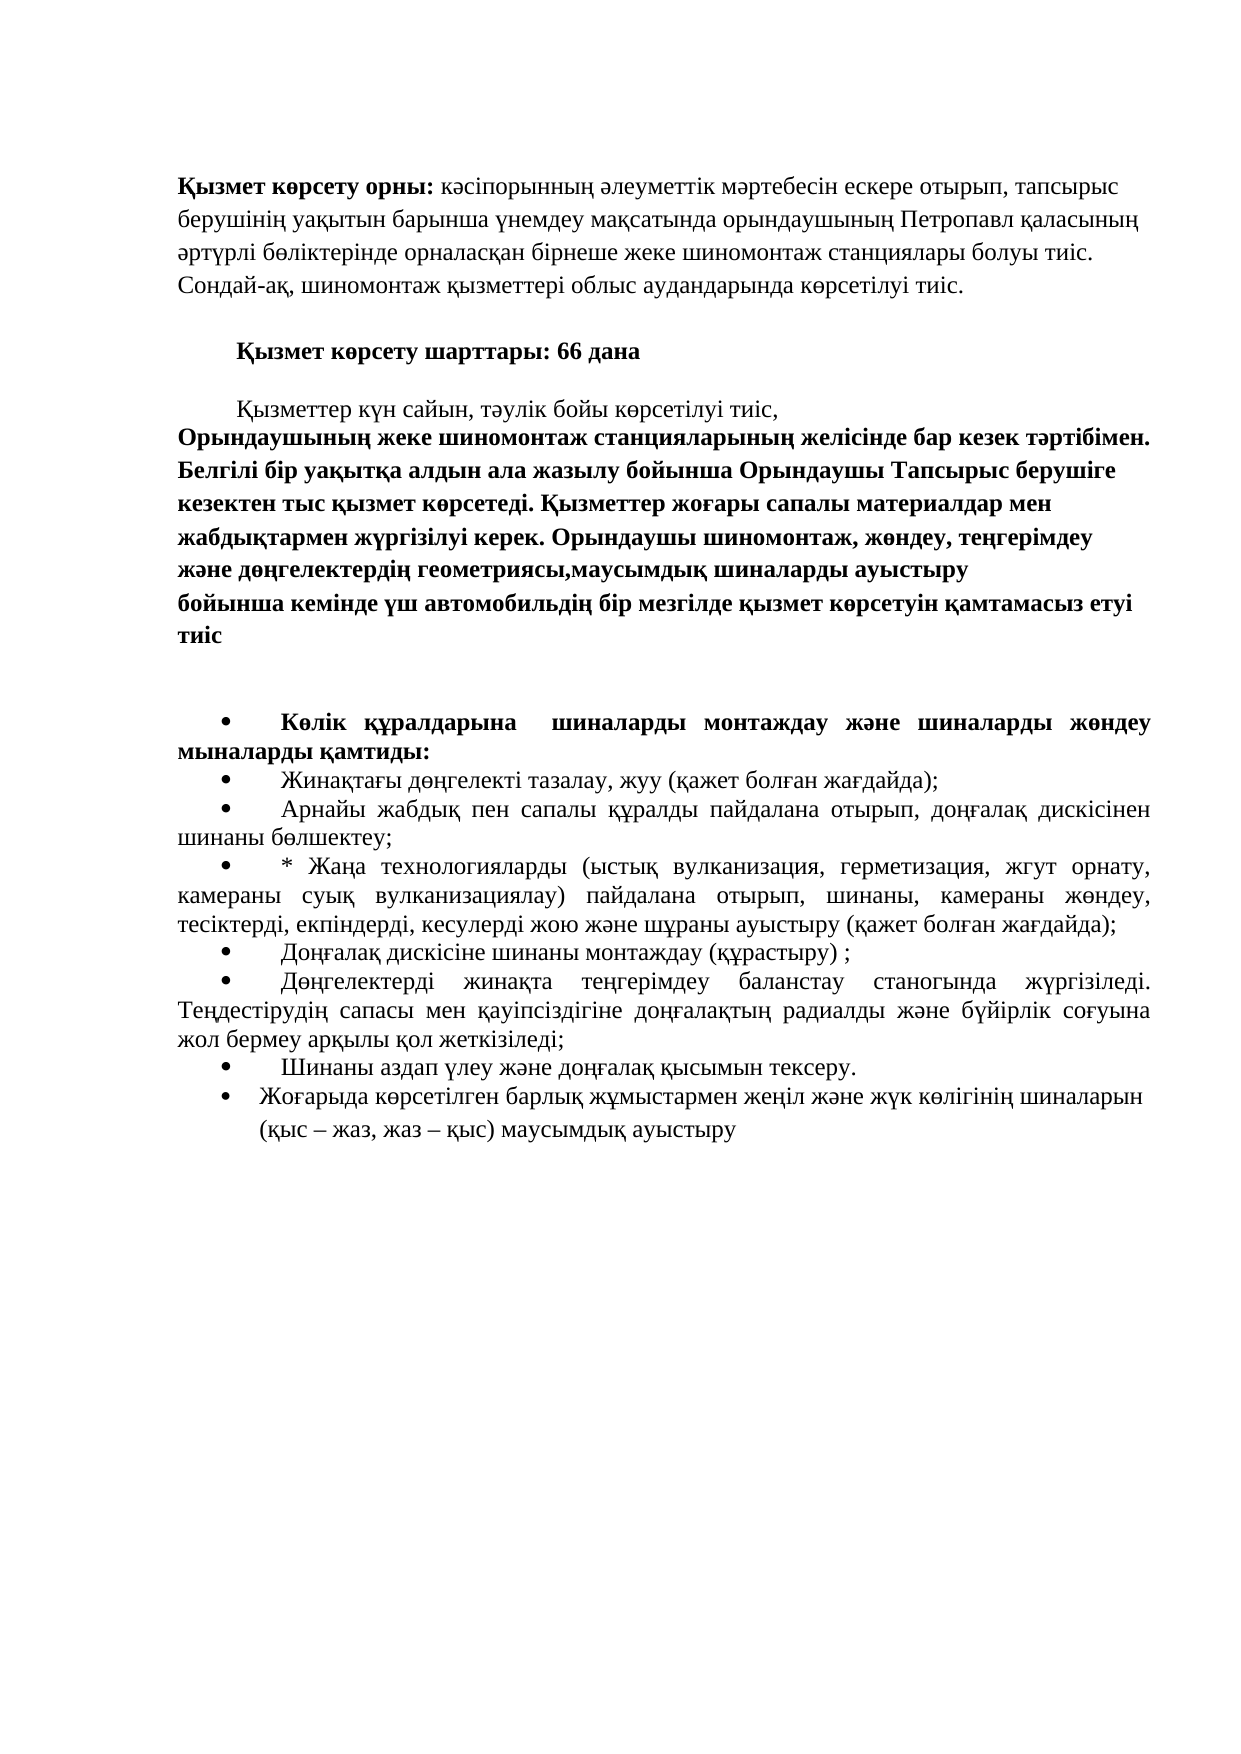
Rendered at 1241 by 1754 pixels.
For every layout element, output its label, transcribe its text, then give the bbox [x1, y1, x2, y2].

list Арнайы жабдық пен сапалы құралды пайдалана отырып, доңғалақ дискісінен шинаны бөлшектеу; [177, 794, 1152, 851]
list Көлік құралдарына шиналарды монтаждау және шиналарды жөндеу мыналарды қамтиды: [177, 707, 1152, 765]
list Доңғалақ дискісіне шинаны монтаждау (құрастыру) ; [177, 937, 1152, 966]
list Шинаны аздап үлеу және доңғалақ қысымын тексеру. [177, 1052, 1152, 1081]
list Жоғарыда көрсетілген барлық жұмыстармен жеңіл және жүк көлігінің шиналарын (қыс – жаз, жаз – қыс) маусымдық ауыстыру [222, 1081, 1152, 1143]
text Қызметтер күн сайын, тәулік бойы көрсетілуі тиіс, [177, 394, 1152, 422]
text Орындаушының жеке шиномонтаж станцияларының желісінде бар кезек тәртібімен. Белгілі бір уақытқа алдын ала жазылу бойынша Орындаушы Тапсырыс берушіге кезектен тыс қызмет көрсетеді. Қызметтер жоғары сапалы материалдар мен жабдықтармен жүргізілуі керек. Орындаушы шиномонтаж, жөндеу, теңгерімдеу және дөңгелектердің геометриясы,маусымдық шиналарды ауыстыру [177, 422, 1152, 583]
text бойынша кемінде үш автомобильдің бір мезгілде қызмет көрсетуін қамтамасыз етуі тиіс [177, 588, 1152, 649]
text Қызмет көрсету шарттары: 66 дана [177, 336, 1152, 365]
list Жинақтағы дөңгелекті тазалау, жуу (қажет болған жағдайда); [177, 765, 1152, 794]
list Дөңгелектерді жинақта теңгерімдеу баланстау станогында жүргізіледі. Теңдестірудің сапасы мен қауіпсіздігіне доңғалақтың радиалды және бүйірлік соғуына жол бермеу арқылы қол жеткізіледі; [177, 966, 1152, 1052]
text Қызмет көрсету орны: кәсіпорынның әлеуметтік мәртебесін ескере отырып, тапсырыс берушінің уақытын барынша үнемдеу мақсатында орындаушының Петропавл қаласының әртүрлі бөліктерінде орналасқан бірнеше жеке шиномонтаж станциялары болуы тиіс. Сондай-ақ, шиномонтаж қызметтері облыс аудандарында көрсетілуі тиіс. [177, 171, 1152, 299]
list * Жаңа технологияларды (ыстық вулканизация, герметизация, жгут орнату, камераны суық вулканизациялау) пайдалана отырып, шинаны, камераны жөндеу, тесіктерді, екпіндерді, кесулерді жою және шұраны ауыстыру (қажет болған жағдайда); [177, 851, 1152, 937]
